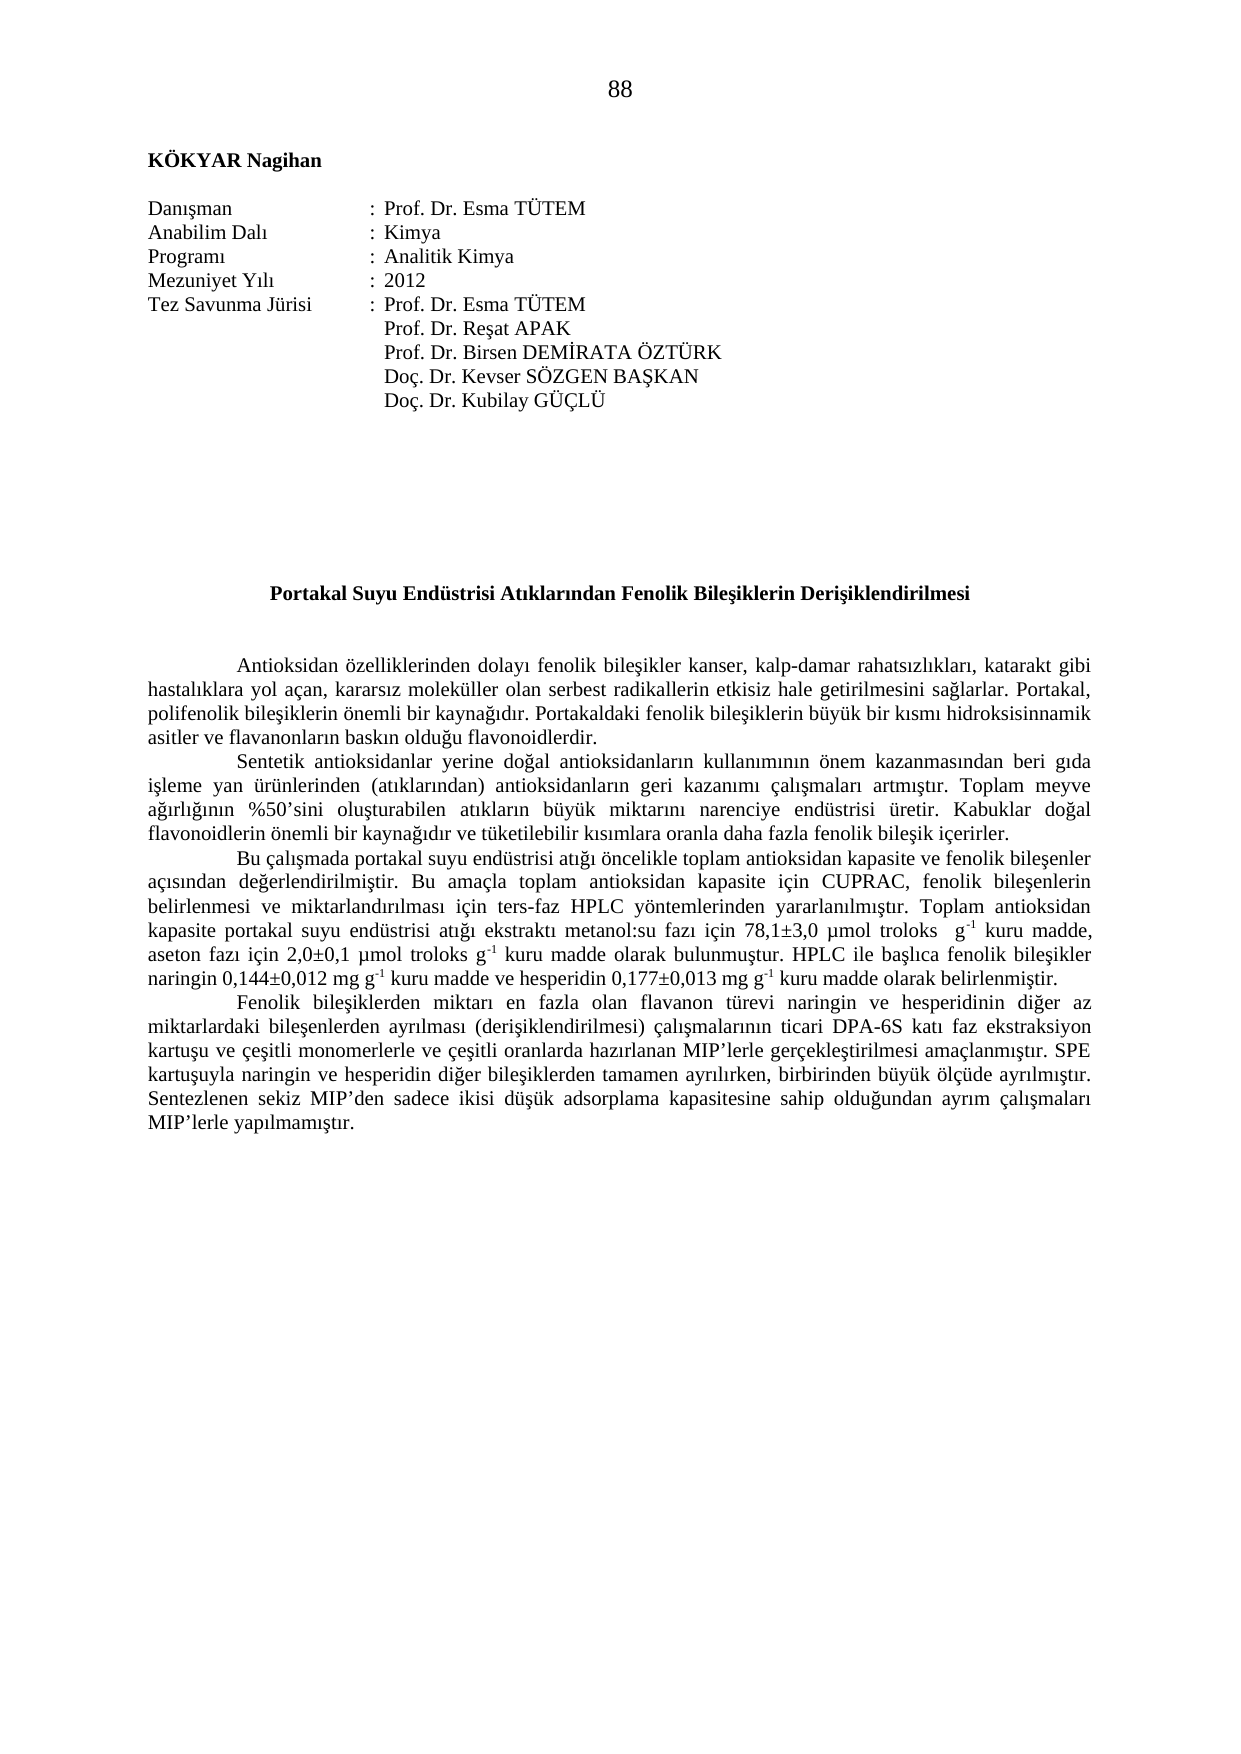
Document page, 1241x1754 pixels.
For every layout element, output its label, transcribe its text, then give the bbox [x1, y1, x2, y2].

text KÖKYAR Nagihan [148, 148, 1093, 172]
text Sentetik antioksidanlar yerine doğal antioksidanların kullanımının önem kazanmasından beri gıda işleme yan ürünlerinden (atıklarından) antioksidanların geri kazanımı çalışmaları artmıştır. Toplam meyve ağırlığının %50’sini oluşturabilen atıkların büyük miktarını narenciye endüstrisi üretir. Kabuklar doğal flavonoidlerin önemli bir kaynağıdır ve tüketilebilir kısımlara oranla daha fazla fenolik bileşik içerirler. [148, 749, 1093, 845]
text Antioksidan özelliklerinden dolayı fenolik bileşikler kanser, kalp-damar rahatsızlıkları, katarakt gibi hastalıklara yol açan, kararsız moleküller olan serbest radikallerin etkisiz hale getirilmesini sağlarlar. Portakal, polifenolik bileşiklerin önemli bir kaynağıdır. Portakaldaki fenolik bileşiklerin büyük bir kısmı hidroksisinnamik asitler ve flavanonların baskın olduğu flavonoidlerdir. [148, 653, 1093, 749]
text Bu çalışmada portakal suyu endüstrisi atığı öncelikle toplam antioksidan kapasite ve fenolik bileşenler açısından değerlendirilmiştir. Bu amaçla toplam antioksidan kapasite için CUPRAC, fenolik bileşenlerin belirlenmesi ve miktarlandırılması için ters-faz HPLC yöntemlerinden yararlanılmıştır. Toplam antioksidan kapasite portakal suyu endüstrisi atığı ekstraktı metanol:su fazı için 78,1±3,0 µmol troloks g-1 kuru madde, aseton fazı için 2,0±0,1 µmol troloks g-1 kuru madde olarak bulunmuştur. HPLC ile başlıca fenolik bileşikler naringin 0,144±0,012 mg g-1 kuru madde ve hesperidin 0,177±0,013 mg g-1 kuru madde olarak belirlenmiştir. [148, 845, 1093, 990]
text Fenolik bileşiklerden miktarı en fazla olan flavanon türevi naringin ve hesperidinin diğer az miktarlardaki bileşenlerden ayrılması (derişiklendirilmesi) çalışmalarının ticari DPA-6S katı faz ekstraksiyon kartuşu ve çeşitli monomerlerle ve çeşitli oranlarda hazırlanan MIP’lerle gerçekleştirilmesi amaçlanmıştır. SPE kartuşuyla naringin ve hesperidin diğer bileşiklerden tamamen ayrılırken, birbirinden büyük ölçüde ayrılmıştır. Sentezlenen sekiz MIP’den sadece ikisi düşük adsorplama kapasitesine sahip olduğundan ayrım çalışmaları MIP’lerle yapılmamıştır. [148, 990, 1093, 1134]
text Doç. Dr. Kubilay GÜÇLÜ [148, 388, 1093, 412]
text Programı : Analitik Kimya [148, 244, 1093, 268]
text Tez Savunma Jürisi : Prof. Dr. Esma TÜTEM [148, 292, 1093, 316]
text Danışman : Prof. Dr. Esma TÜTEM [148, 196, 1093, 220]
text Anabilim Dalı : Kimya [148, 220, 1093, 244]
text Mezuniyet Yılı : 2012 [148, 268, 1093, 292]
text Portakal Suyu Endüstrisi Atıklarından Fenolik Bileşiklerin Derişiklendirilmesi [148, 581, 1093, 605]
text Prof. Dr. Birsen DEMİRATA ÖZTÜRK [148, 340, 1093, 364]
text Prof. Dr. Reşat APAK [148, 316, 1093, 340]
text Doç. Dr. Kevser SÖZGEN BAŞKAN [148, 364, 1093, 388]
